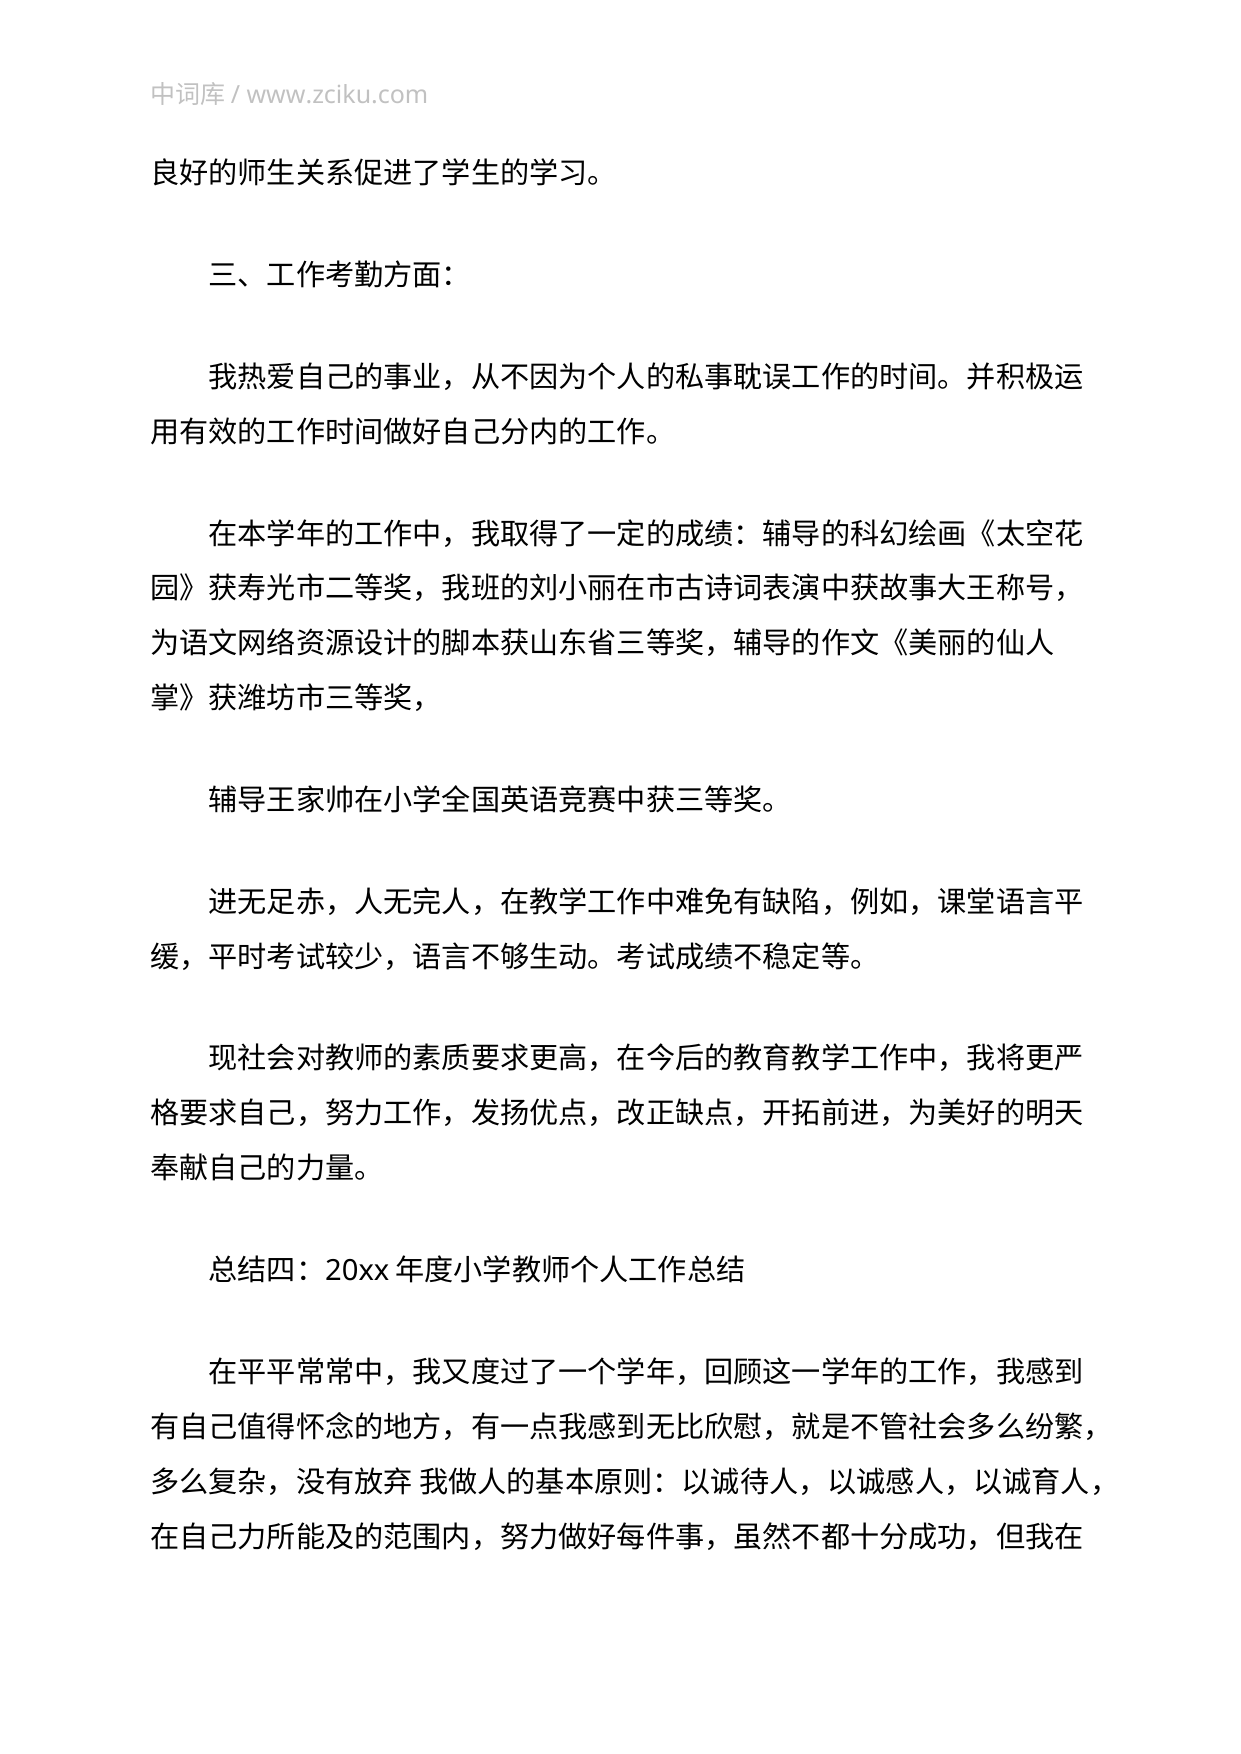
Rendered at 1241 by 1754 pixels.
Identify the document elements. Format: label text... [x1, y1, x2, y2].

text 辅导王家帅在小学全国英语竞赛中获三等奖。 [150, 777, 1090, 819]
text 现社会对教师的素质要求更高，在今后的教育教学工作中，我将更严格要求自己，努力工作，发扬优点，改正缺点，开拓前进，为美好的明天奉献自己的力量。 [150, 1035, 1090, 1187]
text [150, 150, 1090, 192]
text 我热爱自己的事业，从不因为个人的私事耽误工作的时间。并积极运用有效的工作时间做好自己分内的工作。 [150, 353, 1090, 451]
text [150, 1349, 1090, 1556]
text 在本学年的工作中，我取得了一定的成绩：辅导的科幻绘画《太空花园》获寿光市二等奖，我班的刘小丽在市古诗词表演中获故事大王称号，为语文网络资源设计的脚本获山东省三等奖，辅导的作文《美丽的仙人掌》获潍坊市三等奖， [150, 510, 1090, 717]
text 总结四：20xx年度小学教师个人工作总结 [150, 1247, 1090, 1289]
text 三、工作考勤方面： [150, 252, 1090, 294]
text 进无足赤，人无完人，在教学工作中难免有缺陷，例如，课堂语言平缓，平时考试较少，语言不够生动。考试成绩不稳定等。 [150, 878, 1090, 976]
